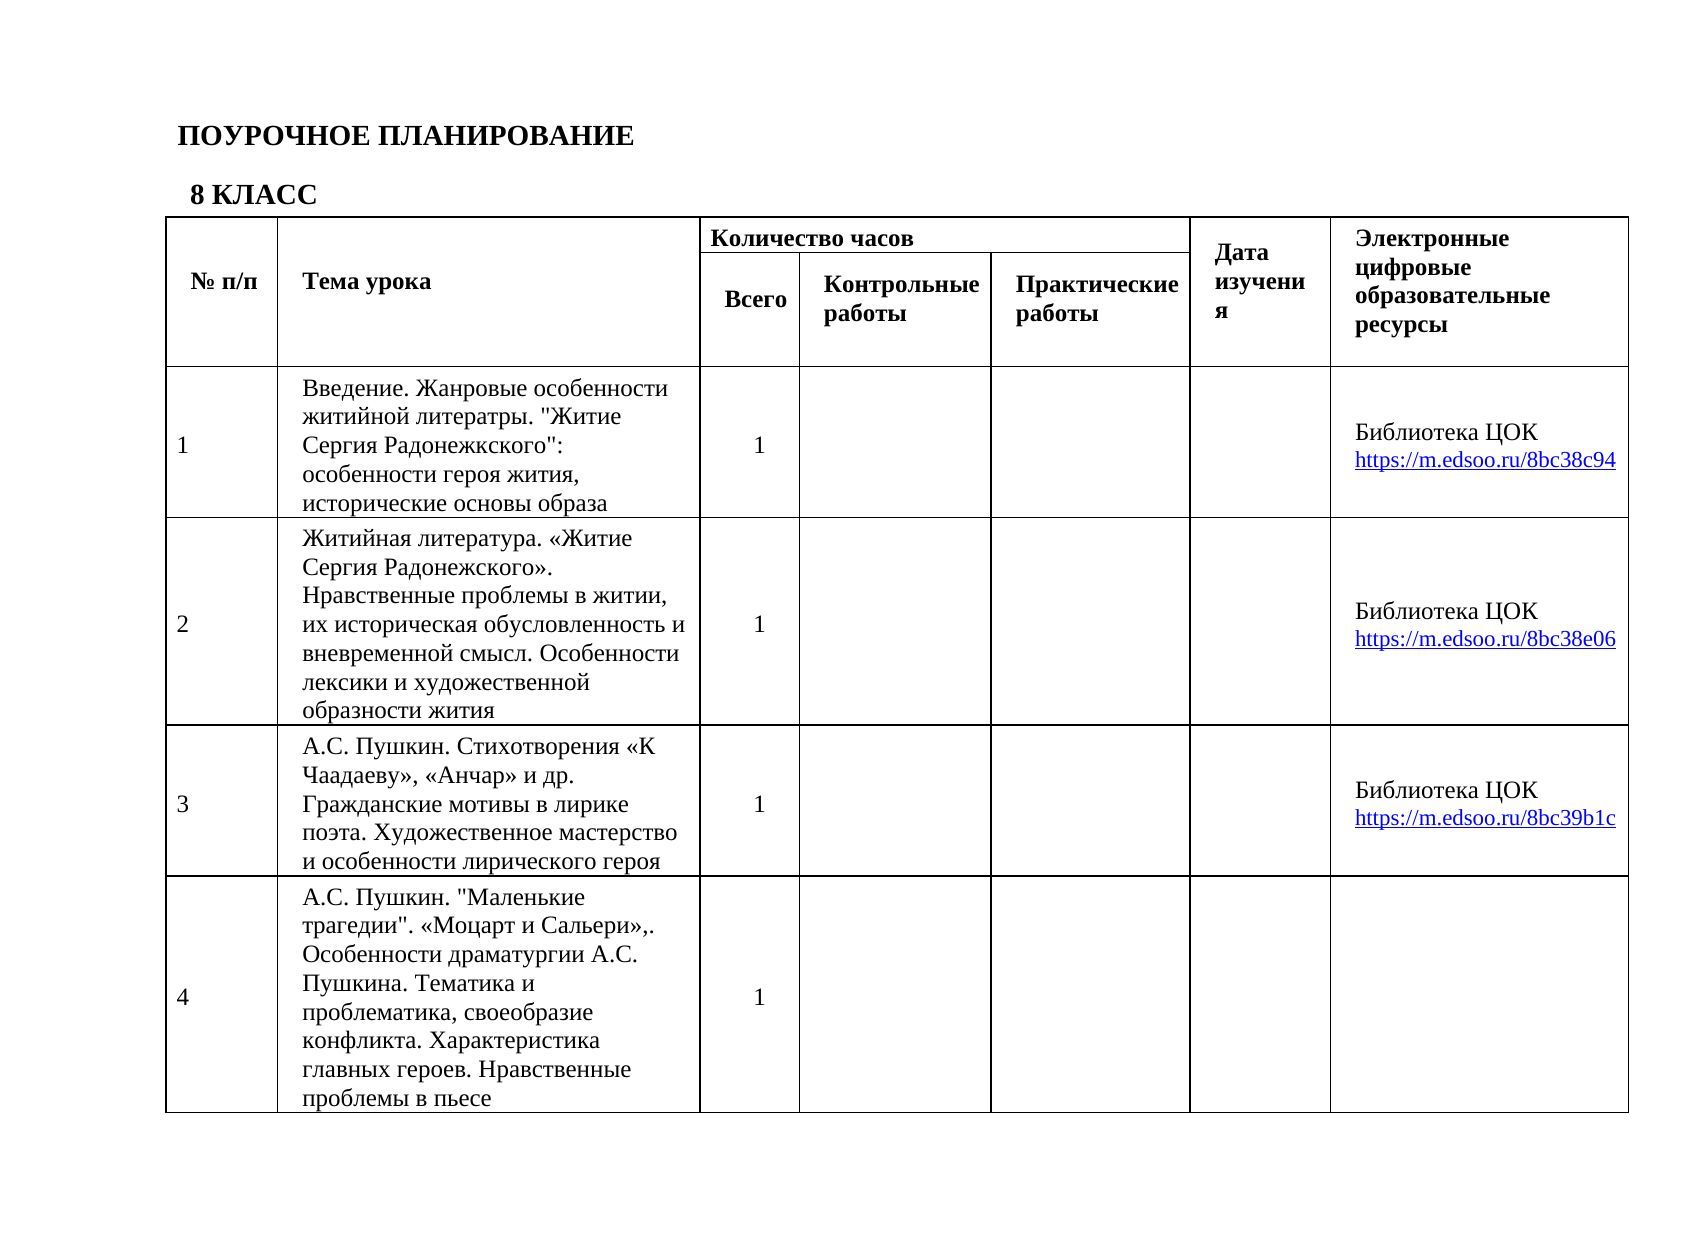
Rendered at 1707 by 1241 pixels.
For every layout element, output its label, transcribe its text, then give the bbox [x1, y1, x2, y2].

table_cell [800, 367, 990, 516]
table_cell Контрольные работы [800, 253, 990, 366]
table_cell [1191, 726, 1330, 875]
table_cell [800, 726, 990, 875]
text 8 КЛАСС [190, 177, 1618, 211]
table_cell [992, 726, 1189, 875]
table_header Дата изучения [1191, 218, 1330, 366]
table_cell 1 [701, 518, 799, 724]
table_cell [1331, 877, 1628, 1112]
table_cell [992, 877, 1189, 1112]
table_cell 1 [701, 726, 799, 875]
table_cell [992, 518, 1189, 724]
table_cell 1 [167, 367, 277, 516]
table_header Количество часов [701, 218, 1189, 252]
table_cell Житийная литература. «Житие Сергия Радонежского». Нравственные проблемы в житии, их историческая обусловленность и вневременной смысл. Особенности лексики и художественной образности жития [278, 518, 699, 724]
table_cell А.С. Пушкин. Стихотворения «К Чаадаеву», «Анчар» и др. Гражданские мотивы в лирике поэта. Художественное мастерство и особенности лирического героя [278, 726, 699, 875]
table_header № п/п [167, 218, 277, 366]
table_cell Введение. Жанровые особенности житийной литератры. "Житие Сергия Радонежкского": особенности героя жития, исторические основы образа [278, 367, 699, 516]
table_cell [1191, 518, 1330, 724]
table_cell Библиотека ЦОК https://m.edsoo.ru/8bc38c94 [1331, 367, 1628, 516]
table_cell 2 [167, 518, 277, 724]
table_cell [800, 518, 990, 724]
table_cell [800, 877, 990, 1112]
table_cell 3 [167, 726, 277, 875]
table_cell Всего [701, 253, 799, 366]
table_cell Библиотека ЦОК https://m.edsoo.ru/8bc39b1c [1331, 726, 1628, 875]
table_cell А.С. Пушкин. "Маленькие трагедии". «Моцарт и Сальери»,. Особенности драматургии А.С. Пушкина. Тематика и проблематика, своеобразие конфликта. Характеристика главных героев. Нравственные проблемы в пьесе [278, 877, 699, 1112]
table_cell [1191, 877, 1330, 1112]
table_header Электронные цифровые образовательные ресурсы [1331, 218, 1628, 366]
table_header Тема урока [278, 218, 699, 366]
table_cell [1191, 367, 1330, 516]
text ПОУРОЧНОЕ ПЛАНИРОВАНИЕ [177, 118, 1618, 152]
table_cell Библиотека ЦОК https://m.edsoo.ru/8bc38e06 [1331, 518, 1628, 724]
table_cell 1 [701, 877, 799, 1112]
table_cell Практические работы [992, 253, 1189, 366]
table_cell 4 [167, 877, 277, 1112]
table_cell [992, 367, 1189, 516]
table_cell 1 [701, 367, 799, 516]
